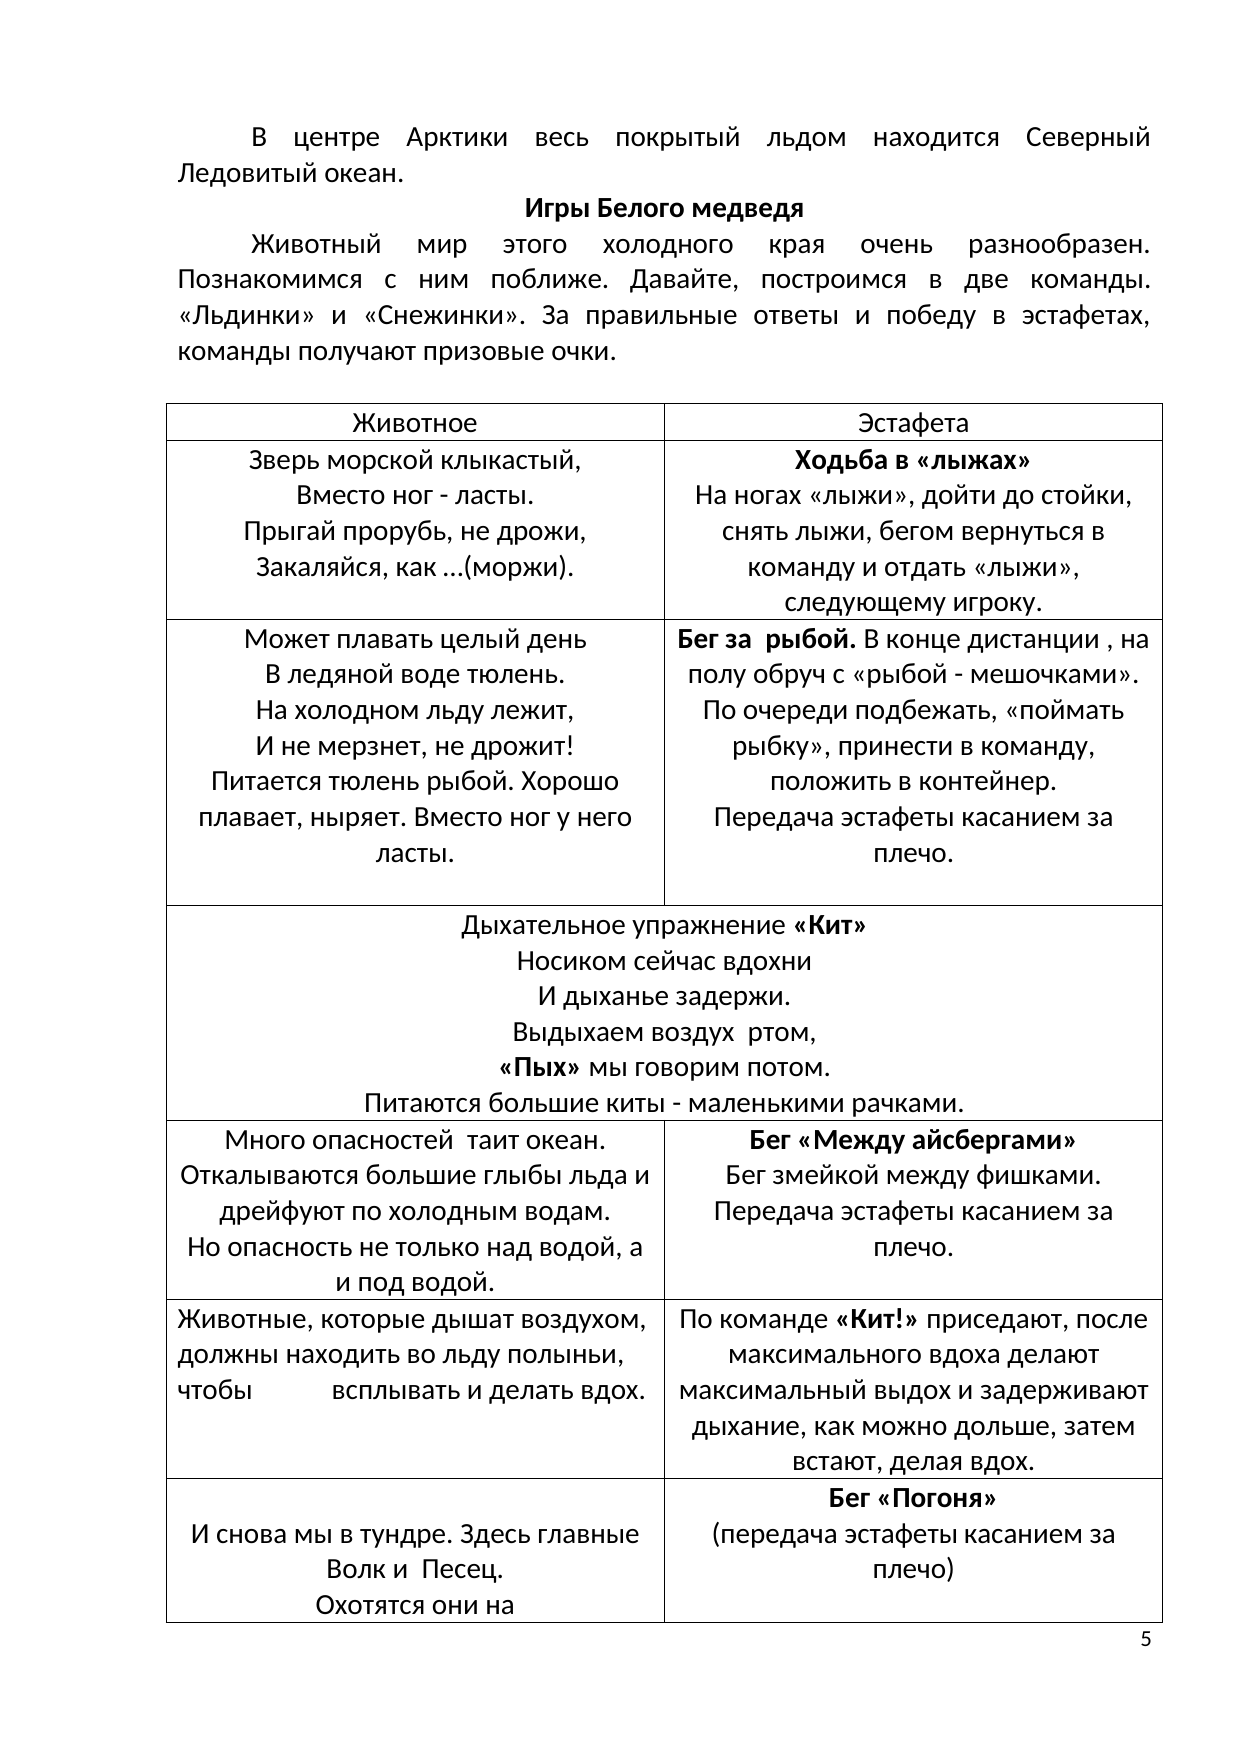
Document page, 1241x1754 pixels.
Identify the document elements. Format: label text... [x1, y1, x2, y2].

table_cell По команде «Кит!» приседают, после максимального вдоха делают максимальный выдох и задерживают дыхание, как можно дольше, затем встают, делая вдох. [665, 1300, 1162, 1478]
text В центре Арктики весь покрытый льдом находится Северный Ледовитый океан. [177, 118, 1152, 189]
table_cell Животные, которые дышат воздухом, должны находить во льду полыньи, чтобы всплывать и делать вдох. [167, 1300, 664, 1478]
table_header Животное [167, 404, 664, 440]
text Игры Белого медведя [177, 189, 1152, 225]
table_cell Бег «Между айсбергами» Бег змейкой между фишками. Передача эстафеты касанием за плечо. [665, 1121, 1162, 1299]
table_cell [665, 1479, 1162, 1622]
text Животный мир этого холодного края очень разнообразен. Познакомимся с ним поближе. Давайте, построимся в две команды. «Льдинки» и «Снежинки». За правильные ответы и победу в эстафетах, команды получают призовые очки. [177, 225, 1152, 367]
table_cell Зверь морской клыкастый, Вместо ног - ласты. Прыгай прорубь, не дрожи, Закаляйся, как …(моржи). [167, 441, 664, 619]
table_cell Бег за рыбой. В конце дистанции , на полу обруч с «рыбой - мешочками». По очереди подбежать, «поймать рыбку», принести в команду, положить в контейнер. Передача эстафеты касанием за плечо. [665, 620, 1162, 905]
table_cell Дыхательное упражнение «Кит» Носиком сейчас вдохни И дыханье задержи. Выдыхаем воздух ртом, «Пых» мы говорим потом. Питаются большие киты - маленькими рачками. [167, 906, 1162, 1120]
table_header Эстафета [665, 404, 1162, 440]
table_cell Ходьба в «лыжах» На ногах «лыжи», дойти до стойки, снять лыжи, бегом вернуться в команду и отдать «лыжи», следующему игроку. [665, 441, 1162, 619]
table_cell Может плавать целый день В ледяной воде тюлень. На холодном льду лежит, И не мерзнет, не дрожит! Питается тюлень рыбой. Хорошо плавает, ныряет. Вместо ног у него ласты. [167, 620, 664, 905]
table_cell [167, 1479, 664, 1622]
table_cell Много опасностей таит океан. Откалываются большие глыбы льда и дрейфуют по холодным водам. Но опасность не только над водой, а и под водой. [167, 1121, 664, 1299]
